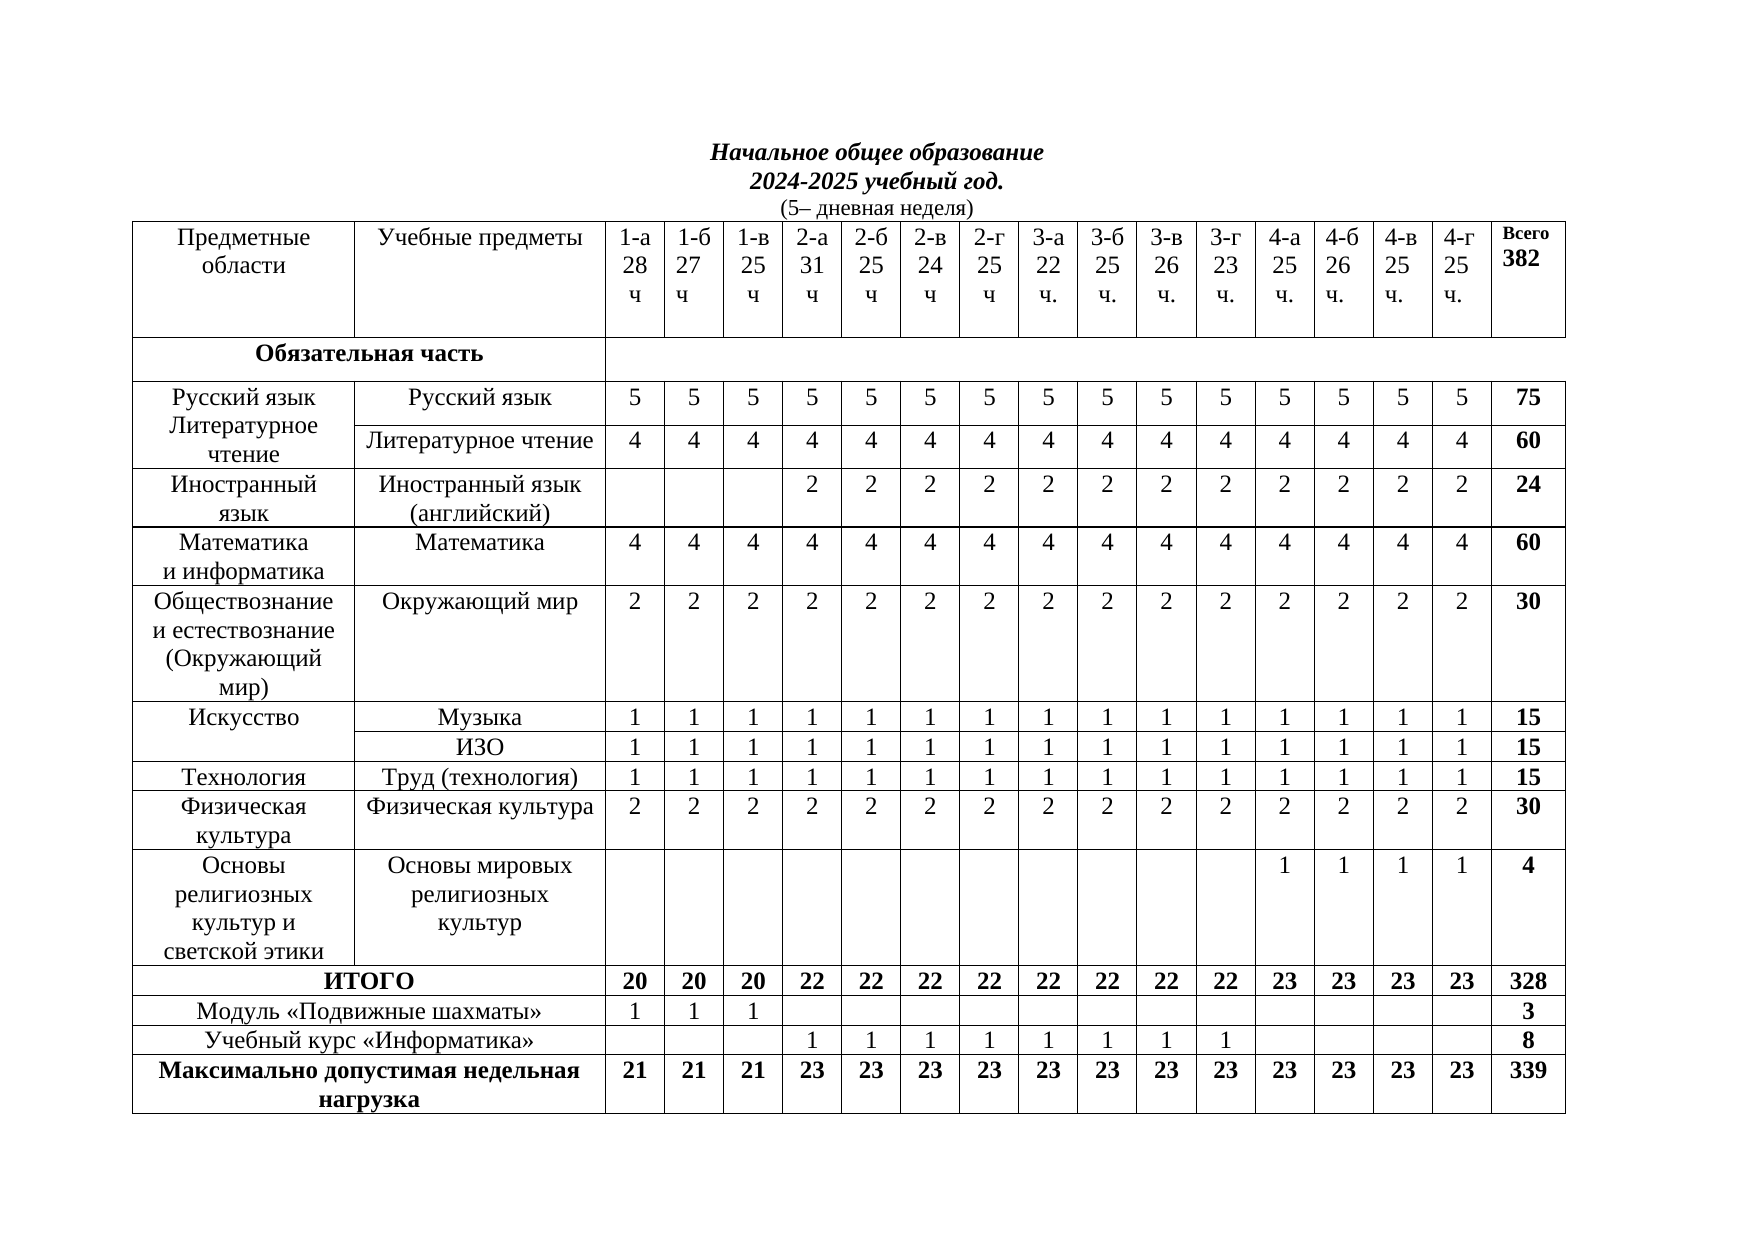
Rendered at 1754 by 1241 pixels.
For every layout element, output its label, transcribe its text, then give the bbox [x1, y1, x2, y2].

table_cell 4 [665, 426, 723, 468]
table_cell 2 [1078, 586, 1136, 701]
table_cell Максимально допустимая недельная нагрузка [133, 1055, 605, 1113]
table_cell 2 [1137, 469, 1196, 526]
table_cell 1 [724, 996, 782, 1024]
table_cell Русский язык Литературное чтение [133, 382, 354, 468]
table_cell 1 [1137, 1026, 1196, 1054]
table_cell 8 [1492, 1026, 1565, 1054]
table_cell Обязательная часть [133, 338, 605, 381]
table_cell [665, 850, 723, 965]
table_cell 1 [1433, 850, 1491, 965]
table_cell 2 [1078, 791, 1136, 849]
table_cell 2 [842, 586, 900, 701]
table_cell 2 [1137, 791, 1196, 849]
table_cell ИТОГО [133, 966, 605, 995]
table_cell 4 [1137, 528, 1196, 585]
table_cell 60 [1492, 528, 1565, 585]
table_cell 1 [1019, 732, 1077, 761]
table_cell Основы мировых религиозных культур [355, 850, 605, 965]
table_cell 1 [960, 732, 1018, 761]
table_cell 2 [1315, 586, 1373, 701]
table_cell 1 [1078, 732, 1136, 761]
table_cell Учебный курс «Информатика» [133, 1026, 605, 1054]
table_cell ИЗО [355, 732, 605, 761]
table_cell 2 [1256, 469, 1314, 526]
table_cell 339 [1492, 1055, 1565, 1113]
table_cell 2 [783, 586, 841, 701]
table_cell 1 [901, 732, 959, 761]
table_header 1-б 27ч [665, 222, 723, 337]
table_cell 1 [901, 702, 959, 731]
table_cell [960, 850, 1018, 965]
table_cell 1 [1256, 850, 1314, 965]
table_cell [724, 850, 782, 965]
table_cell 2 [724, 586, 782, 701]
table_cell 2 [1374, 469, 1432, 526]
table_header 3-б 25 ч. [1078, 222, 1136, 337]
table_header Всего 382 [1492, 222, 1565, 337]
table_cell 1 [1256, 732, 1314, 761]
table_cell 1 [842, 1026, 900, 1054]
table_cell Физическая культура [355, 791, 605, 849]
table_cell [1137, 850, 1196, 965]
table_cell 2 [1433, 791, 1491, 849]
table_header 2-в 24ч [901, 222, 959, 337]
table_cell 1 [665, 732, 723, 761]
table_cell 1 [1197, 1026, 1255, 1054]
table_cell 1 [1197, 702, 1255, 731]
table_cell 1 [783, 762, 841, 790]
table_cell 4 [1374, 426, 1432, 468]
table_cell 4 [960, 528, 1018, 585]
table_cell 5 [1315, 382, 1373, 424]
table_header 4-б 26 ч. [1315, 222, 1373, 337]
table_cell 2 [842, 791, 900, 849]
table_cell 4 [783, 528, 841, 585]
table_cell 1 [724, 762, 782, 790]
table_cell 1 [1374, 702, 1432, 731]
table_cell 1 [1315, 732, 1373, 761]
table_cell 5 [960, 382, 1018, 424]
table_cell [665, 469, 723, 526]
table_cell 5 [783, 382, 841, 424]
table_cell 3 [1492, 996, 1565, 1024]
table_cell 22 [783, 966, 841, 995]
table_cell 1 [1256, 702, 1314, 731]
table_cell 15 [1492, 732, 1565, 761]
table_header 4-г 25 ч. [1433, 222, 1491, 337]
table_cell 1 [1078, 1026, 1136, 1054]
table_cell [724, 469, 782, 526]
table_cell [1315, 996, 1373, 1024]
table_cell 4 [1019, 528, 1077, 585]
table_cell 4 [724, 426, 782, 468]
table_cell 23 [1256, 966, 1314, 995]
table_cell 1 [1137, 732, 1196, 761]
table_cell 2 [1137, 586, 1196, 701]
table_cell 1 [1256, 762, 1314, 790]
table_cell 2 [1256, 791, 1314, 849]
table_cell 2 [842, 469, 900, 526]
table_cell 4 [842, 426, 900, 468]
table_cell 2 [1019, 469, 1077, 526]
table_cell [783, 996, 841, 1024]
table_cell 5 [1433, 382, 1491, 424]
table_cell Окружающий мир [355, 586, 605, 701]
table_cell 1 [1019, 1026, 1077, 1054]
table_cell 1 [960, 1026, 1018, 1054]
table_cell Обществознание и естествознание (Окружающий мир) [133, 586, 354, 701]
table_cell 1 [842, 702, 900, 731]
table_cell 1 [1374, 762, 1432, 790]
table_cell 2 [1019, 586, 1077, 701]
table_cell 4 [1137, 426, 1196, 468]
table_cell 22 [1078, 966, 1136, 995]
table_cell 4 [1315, 426, 1373, 468]
table_cell Труд (технология) [355, 762, 605, 790]
table_cell 1 [665, 996, 723, 1024]
table_cell Музыка [355, 702, 605, 731]
table_cell 2 [1197, 791, 1255, 849]
table_cell Иностранный язык (английский) [355, 469, 605, 526]
table_cell 4 [724, 528, 782, 585]
table_cell 2 [960, 586, 1018, 701]
table_cell 328 [1492, 966, 1565, 995]
table_cell 2 [960, 469, 1018, 526]
table_cell [1197, 996, 1255, 1024]
table_cell 2 [1197, 586, 1255, 701]
table_cell Основы религиозных культур и светской этики [133, 850, 354, 965]
text Начальное общее образование [118, 137, 1636, 166]
table_cell 23 [960, 1055, 1018, 1113]
table_cell [783, 850, 841, 965]
table_cell 4 [1315, 528, 1373, 585]
table_cell Математика [355, 528, 605, 585]
table_cell 4 [606, 426, 664, 468]
table_header 4-а 25 ч. [1256, 222, 1314, 337]
table_cell [842, 996, 900, 1024]
table_cell 5 [1019, 382, 1077, 424]
table_cell 1 [1433, 732, 1491, 761]
table_cell 75 [1492, 382, 1565, 424]
table_cell 4 [783, 426, 841, 468]
table_cell 1 [1374, 732, 1432, 761]
table_cell 2 [606, 586, 664, 701]
table_cell Математика и информатика [133, 528, 354, 585]
table_cell 4 [901, 426, 959, 468]
table_cell 4 [960, 426, 1018, 468]
table_cell 23 [1137, 1055, 1196, 1113]
table_cell [606, 338, 679, 381]
table_cell 5 [606, 382, 664, 424]
table_header Предметные области [133, 222, 354, 337]
table_cell 23 [1019, 1055, 1077, 1113]
table_cell 15 [1492, 762, 1565, 790]
table_cell 23 [1078, 1055, 1136, 1113]
table_cell 4 [1433, 426, 1491, 468]
table_cell 23 [1256, 1055, 1314, 1113]
table_cell 21 [606, 1055, 664, 1113]
table_cell 2 [783, 469, 841, 526]
table_cell 1 [606, 732, 664, 761]
table_cell 5 [842, 382, 900, 424]
table_cell 21 [665, 1055, 723, 1113]
table_cell [1137, 996, 1196, 1024]
table_cell 2 [1019, 791, 1077, 849]
table_cell 1 [606, 996, 664, 1024]
table_cell 2 [1256, 586, 1314, 701]
table_cell 1 [960, 702, 1018, 731]
table_cell [1374, 1026, 1432, 1054]
table_cell 20 [606, 966, 664, 995]
table_cell 2 [1197, 469, 1255, 526]
table_header Учебные предметы [355, 222, 605, 337]
table_cell [960, 996, 1018, 1024]
table_header 3-а 22 ч. [1019, 222, 1077, 337]
table_cell 60 [1492, 426, 1565, 468]
table_cell 4 [1078, 426, 1136, 468]
table_cell 22 [901, 966, 959, 995]
table_cell 5 [724, 382, 782, 424]
table_cell 22 [1019, 966, 1077, 995]
table_cell Технология [133, 762, 354, 790]
table_cell 1 [1019, 702, 1077, 731]
table_cell 1 [724, 702, 782, 731]
table_cell 2 [1433, 586, 1491, 701]
table_cell 1 [1433, 762, 1491, 790]
table_cell 1 [1078, 762, 1136, 790]
table_header 4-в 25 ч. [1374, 222, 1432, 337]
table_cell 2 [606, 791, 664, 849]
table_cell 2 [665, 586, 723, 701]
table_cell 23 [842, 1055, 900, 1113]
table_cell [606, 469, 664, 526]
table_cell 2 [1433, 469, 1491, 526]
table_header 1-а 28ч [606, 222, 664, 337]
table_cell 1 [783, 1026, 841, 1054]
table_cell 1 [606, 702, 664, 731]
table_cell 4 [1256, 426, 1314, 468]
table_cell [842, 850, 900, 965]
table_cell [665, 1026, 723, 1054]
table_cell 4 [1492, 850, 1565, 965]
table_cell 23 [1433, 1055, 1491, 1113]
table_cell 23 [1374, 1055, 1432, 1113]
table_cell 5 [1256, 382, 1314, 424]
table_cell 1 [1374, 850, 1432, 965]
table_cell [606, 850, 664, 965]
table_cell 1 [1315, 702, 1373, 731]
table_cell 23 [1374, 966, 1432, 995]
table_cell 1 [842, 732, 900, 761]
table_cell Русский язык [355, 382, 605, 424]
table_cell 1 [606, 762, 664, 790]
table_cell 21 [724, 1055, 782, 1113]
table_cell 1 [783, 702, 841, 731]
table_cell 2 [1315, 469, 1373, 526]
table_cell 22 [960, 966, 1018, 995]
table_cell 20 [665, 966, 723, 995]
table_cell 1 [665, 762, 723, 790]
table_cell Литературное чтение [355, 426, 605, 468]
table_cell 30 [1492, 586, 1565, 701]
table_cell 2 [1078, 469, 1136, 526]
table_cell 2 [901, 791, 959, 849]
table_cell [1256, 996, 1314, 1024]
table_cell 2 [1374, 586, 1432, 701]
table_cell 5 [1137, 382, 1196, 424]
table_cell 4 [842, 528, 900, 585]
table_cell 1 [1019, 762, 1077, 790]
table_cell 22 [842, 966, 900, 995]
table_cell 2 [1374, 791, 1432, 849]
table_cell 1 [901, 762, 959, 790]
table_cell 24 [1492, 469, 1565, 526]
table_cell [1433, 996, 1491, 1024]
table_cell 5 [1078, 382, 1136, 424]
table_cell 23 [783, 1055, 841, 1113]
table_cell 4 [901, 528, 959, 585]
table_cell 4 [1374, 528, 1432, 585]
table_cell 20 [724, 966, 782, 995]
table_cell 4 [1433, 528, 1491, 585]
table_cell 4 [1197, 426, 1255, 468]
table_cell 5 [1374, 382, 1432, 424]
table_cell 1 [1078, 702, 1136, 731]
table_cell 1 [1197, 732, 1255, 761]
table_cell [1374, 996, 1432, 1024]
table_cell Модуль «Подвижные шахматы» [133, 996, 605, 1024]
table_cell 2 [960, 791, 1018, 849]
table_cell [1019, 996, 1077, 1024]
table_cell 1 [960, 762, 1018, 790]
table_cell 2 [665, 791, 723, 849]
table_cell 2 [1315, 791, 1373, 849]
table_cell 22 [1137, 966, 1196, 995]
table_cell [1078, 850, 1136, 965]
table_cell 1 [1197, 762, 1255, 790]
table_cell 5 [1197, 382, 1255, 424]
table_cell Искусство [133, 702, 354, 761]
table_cell 5 [665, 382, 723, 424]
table_cell 2 [783, 791, 841, 849]
table_cell 4 [1019, 426, 1077, 468]
table_cell 15 [1492, 702, 1565, 731]
table_cell 1 [1137, 702, 1196, 731]
table_header 1-в 25ч [724, 222, 782, 337]
table_cell 23 [1315, 966, 1373, 995]
table_cell 1 [1433, 702, 1491, 731]
table_cell 1 [724, 732, 782, 761]
table_cell [1019, 850, 1077, 965]
table_cell 1 [783, 732, 841, 761]
table_cell 4 [1197, 528, 1255, 585]
table_cell 1 [842, 762, 900, 790]
table_header 3-в 26 ч. [1137, 222, 1196, 337]
text (5– дневная неделя) [118, 194, 1636, 221]
table_header 3-г 23 ч. [1197, 222, 1255, 337]
table_cell [901, 850, 959, 965]
table_header 2-б 25ч [842, 222, 900, 337]
table_cell 23 [1315, 1055, 1373, 1113]
text 2024-2025 учебный год. [118, 166, 1636, 194]
table_cell [1433, 1026, 1491, 1054]
table_cell [1078, 996, 1136, 1024]
table_cell 30 [1492, 791, 1565, 849]
table_cell 4 [665, 528, 723, 585]
table_cell 2 [901, 586, 959, 701]
table_cell 5 [901, 382, 959, 424]
table_cell [724, 1026, 782, 1054]
table_cell 2 [901, 469, 959, 526]
table_cell [606, 1026, 664, 1054]
table_cell 22 [1197, 966, 1255, 995]
table_cell 1 [1137, 762, 1196, 790]
table_cell 1 [1315, 850, 1373, 965]
table_cell 23 [901, 1055, 959, 1113]
table_cell Физическая культура [133, 791, 354, 849]
table_cell [1256, 1026, 1314, 1054]
table_header 2-г 25ч [960, 222, 1018, 337]
table_cell 23 [1197, 1055, 1255, 1113]
table_cell 4 [1256, 528, 1314, 585]
table_cell [1197, 850, 1255, 965]
table_cell 1 [1315, 762, 1373, 790]
table_header 2-а 31ч [783, 222, 841, 337]
table_cell 1 [665, 702, 723, 731]
table_cell 1 [901, 1026, 959, 1054]
table_cell 23 [1433, 966, 1491, 995]
table_cell [901, 996, 959, 1024]
table_cell 2 [724, 791, 782, 849]
table_cell 4 [606, 528, 664, 585]
table_cell Иностранный язык [133, 469, 354, 526]
table_cell [1315, 1026, 1373, 1054]
table_cell 4 [1078, 528, 1136, 585]
